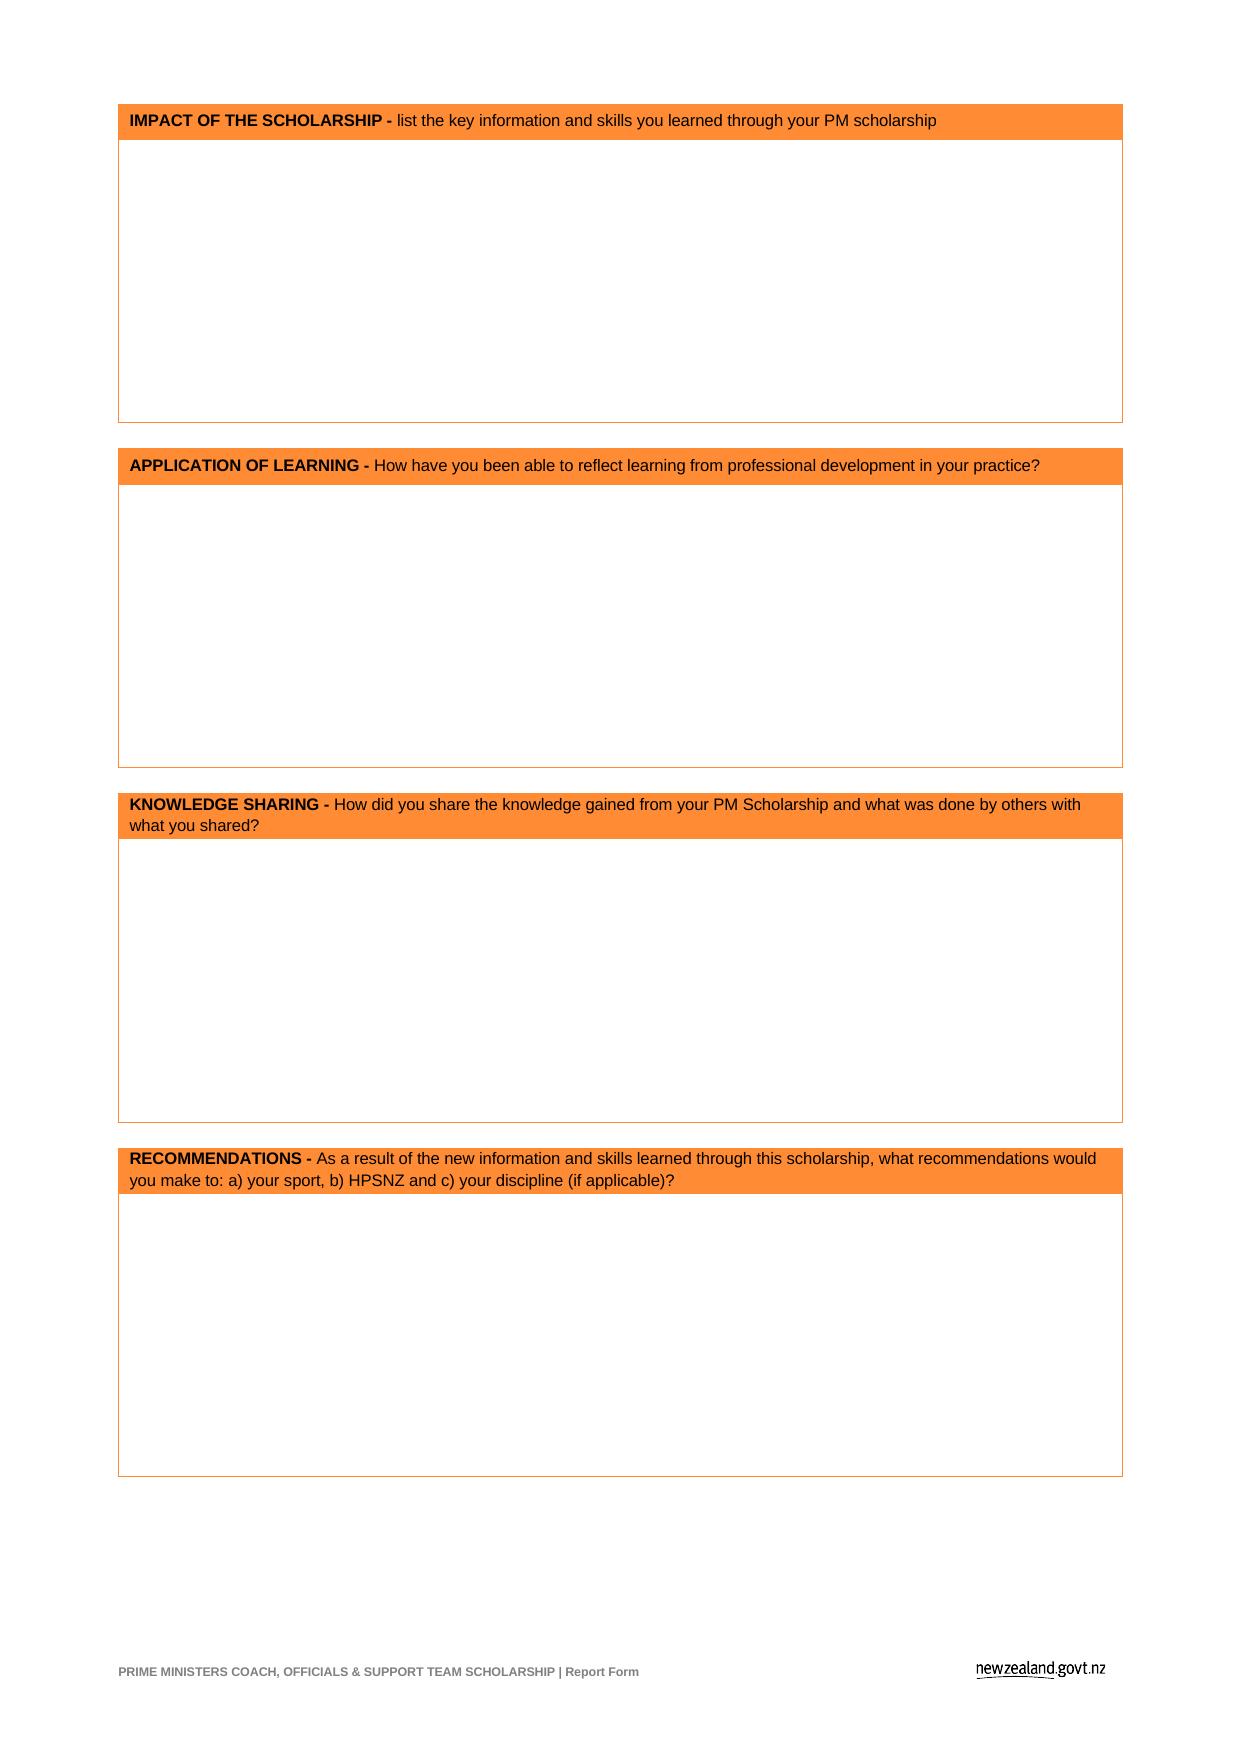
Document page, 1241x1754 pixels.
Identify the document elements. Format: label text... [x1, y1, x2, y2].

table_cell [119, 1194, 1122, 1476]
picture [976, 1661, 1105, 1679]
table_header RECOMMENDATIONS - As a result of the new information and skills learned through this scholarship, what recommendations would you make to: a) your sport, b) HPSNZ and c) your discipline (if applicable)? [119, 1149, 1122, 1193]
table_cell [119, 485, 1122, 767]
table_cell [120, 840, 1121, 1121]
table_header APPLICATION OF LEARNING - How have you been able to reflect learning from professional development in your practice? [119, 449, 1122, 484]
table_header IMPACT OF THE SCHOLARSHIP - list the key information and skills you learned through your PM scholarship [119, 105, 1122, 139]
table_cell [119, 140, 1122, 422]
table_header KNOWLEDGE SHARING - How did you share the knowledge gained from your PM Scholarship and what was done by others with what you shared? [119, 794, 1122, 838]
